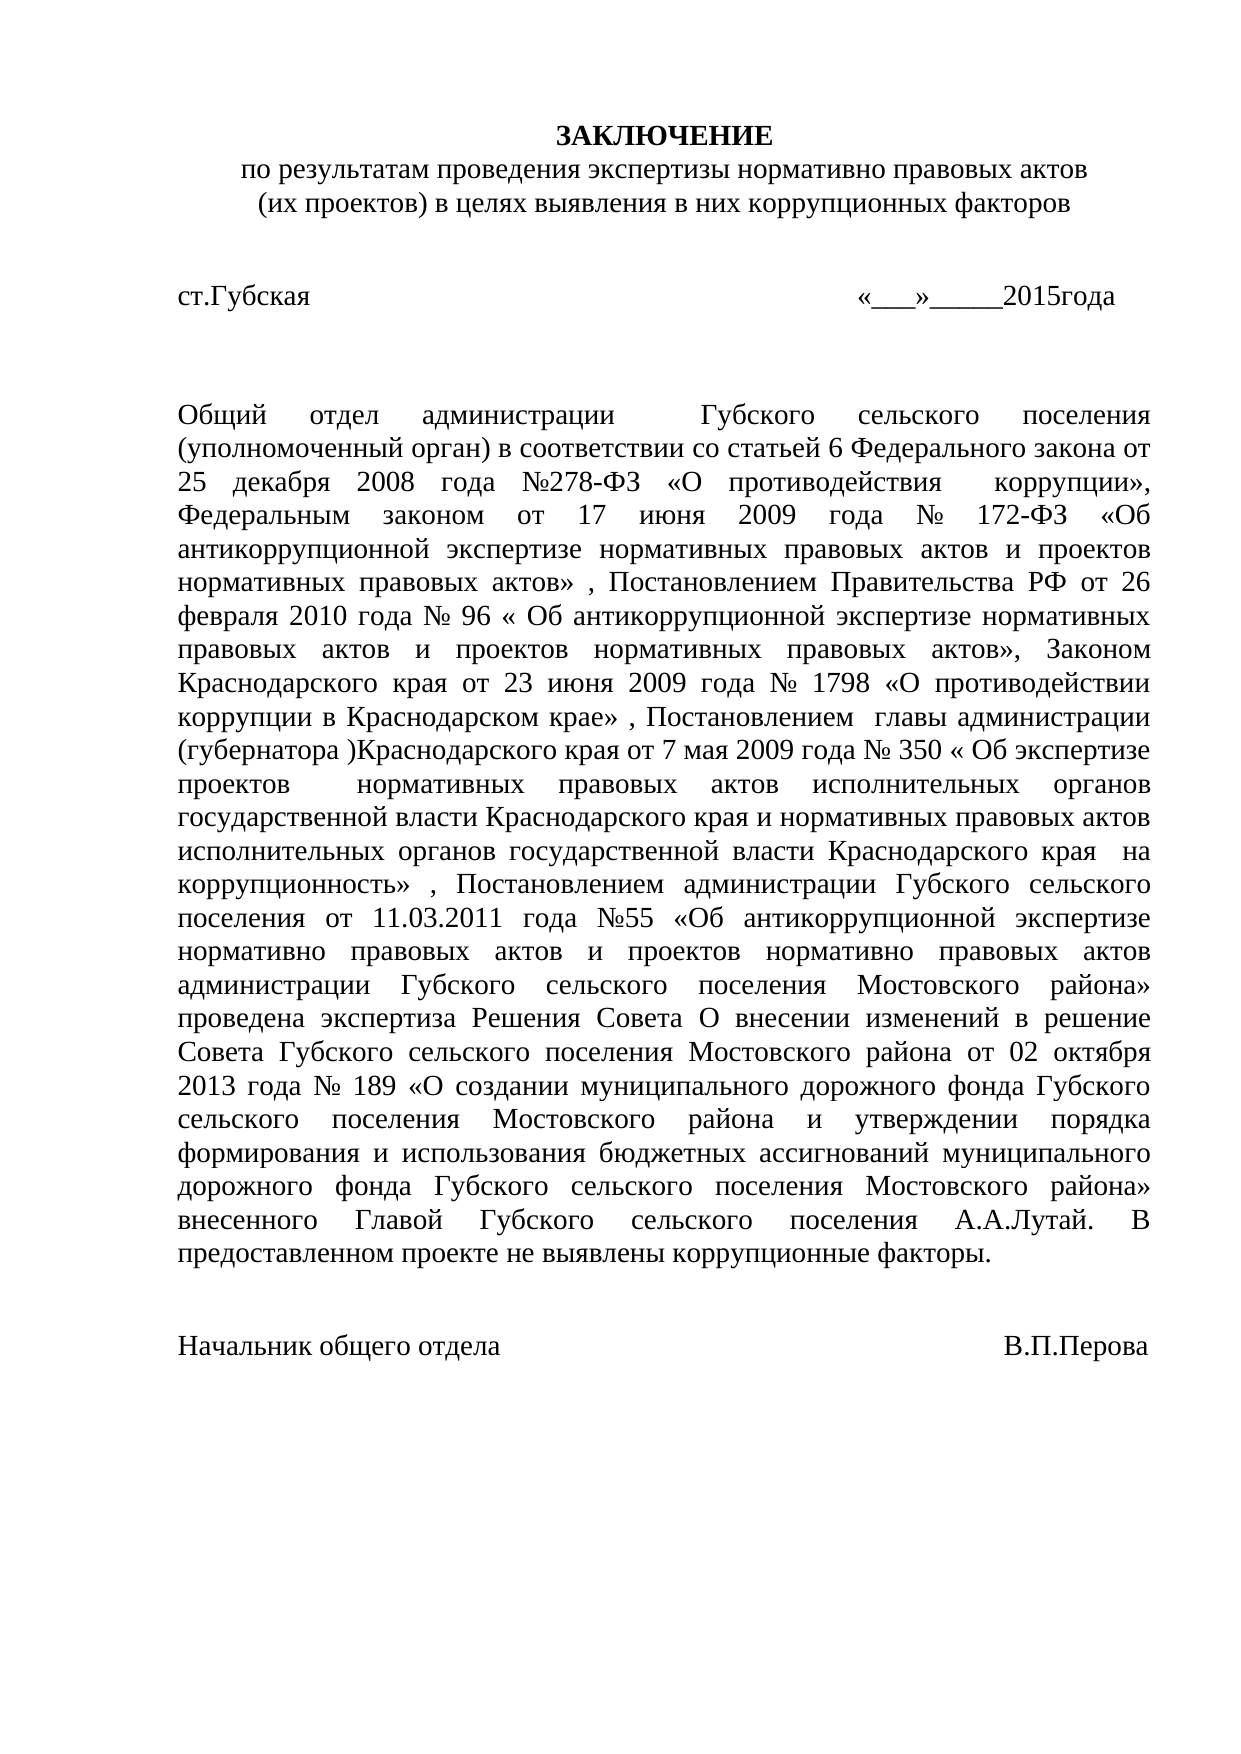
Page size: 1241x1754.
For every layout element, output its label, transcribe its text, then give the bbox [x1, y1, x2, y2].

text ст.Губская «___»_____2015года [177, 278, 1152, 312]
text Общий отдел администрации Губского сельского поселения (уполномоченный орган) в соответствии со статьей 6 Федерального закона от 25 декабря 2008 года №278-ФЗ «О противодействия коррупции», Федеральным законом от 17 июня 2009 года № 172-ФЗ «Об антикоррупционной экспертизе нормативных правовых актов и проектов нормативных правовых актов» , Постановлением Правительства РФ от 26 февраля 2010 года № 96 « Об антикоррупционной экспертизе нормативных правовых актов и проектов нормативных правовых актов», Законом Краснодарского края от 23 июня 2009 года № 1798 «О противодействии коррупции в Краснодарском крае» , Постановлением главы администрации (губернатора )Краснодарского края от 7 мая 2009 года № 350 « Об экспертизе проектов нормативных правовых актов исполнительных органов государственной власти Краснодарского края и нормативных правовых актов исполнительных органов государственной власти Краснодарского края на коррупционность» , Постановлением администрации Губского сельского поселения от 11.03.2011 года №55 «Об антикоррупционной экспертизе нормативно правовых актов и проектов нормативно правовых актов администрации Губского сельского поселения Мостовского района» проведена экспертиза Решения Совета О внесении изменений в решение Совета Губского сельского поселения Мостовского района от 02 октября 2013 года № 189 «О создании муниципального дорожного фонда Губского сельского поселения Мостовского района и утверждении порядка формирования и использования бюджетных ассигнований муниципального дорожного фонда Губского сельского поселения Мостовского района» внесенного Главой Губского сельского поселения А.А.Лутай. В предоставленном проекте не выявлены коррупционные факторы. [177, 397, 1152, 1034]
text Начальник общего отдела В.П.Перова [177, 1328, 1152, 1362]
text по результатам проведения экспертизы нормативно правовых актов (их проектов) в целях выявления в них коррупционных факторов [177, 152, 1152, 219]
text ЗАКЛЮЧЕНИЕ [177, 118, 1152, 152]
